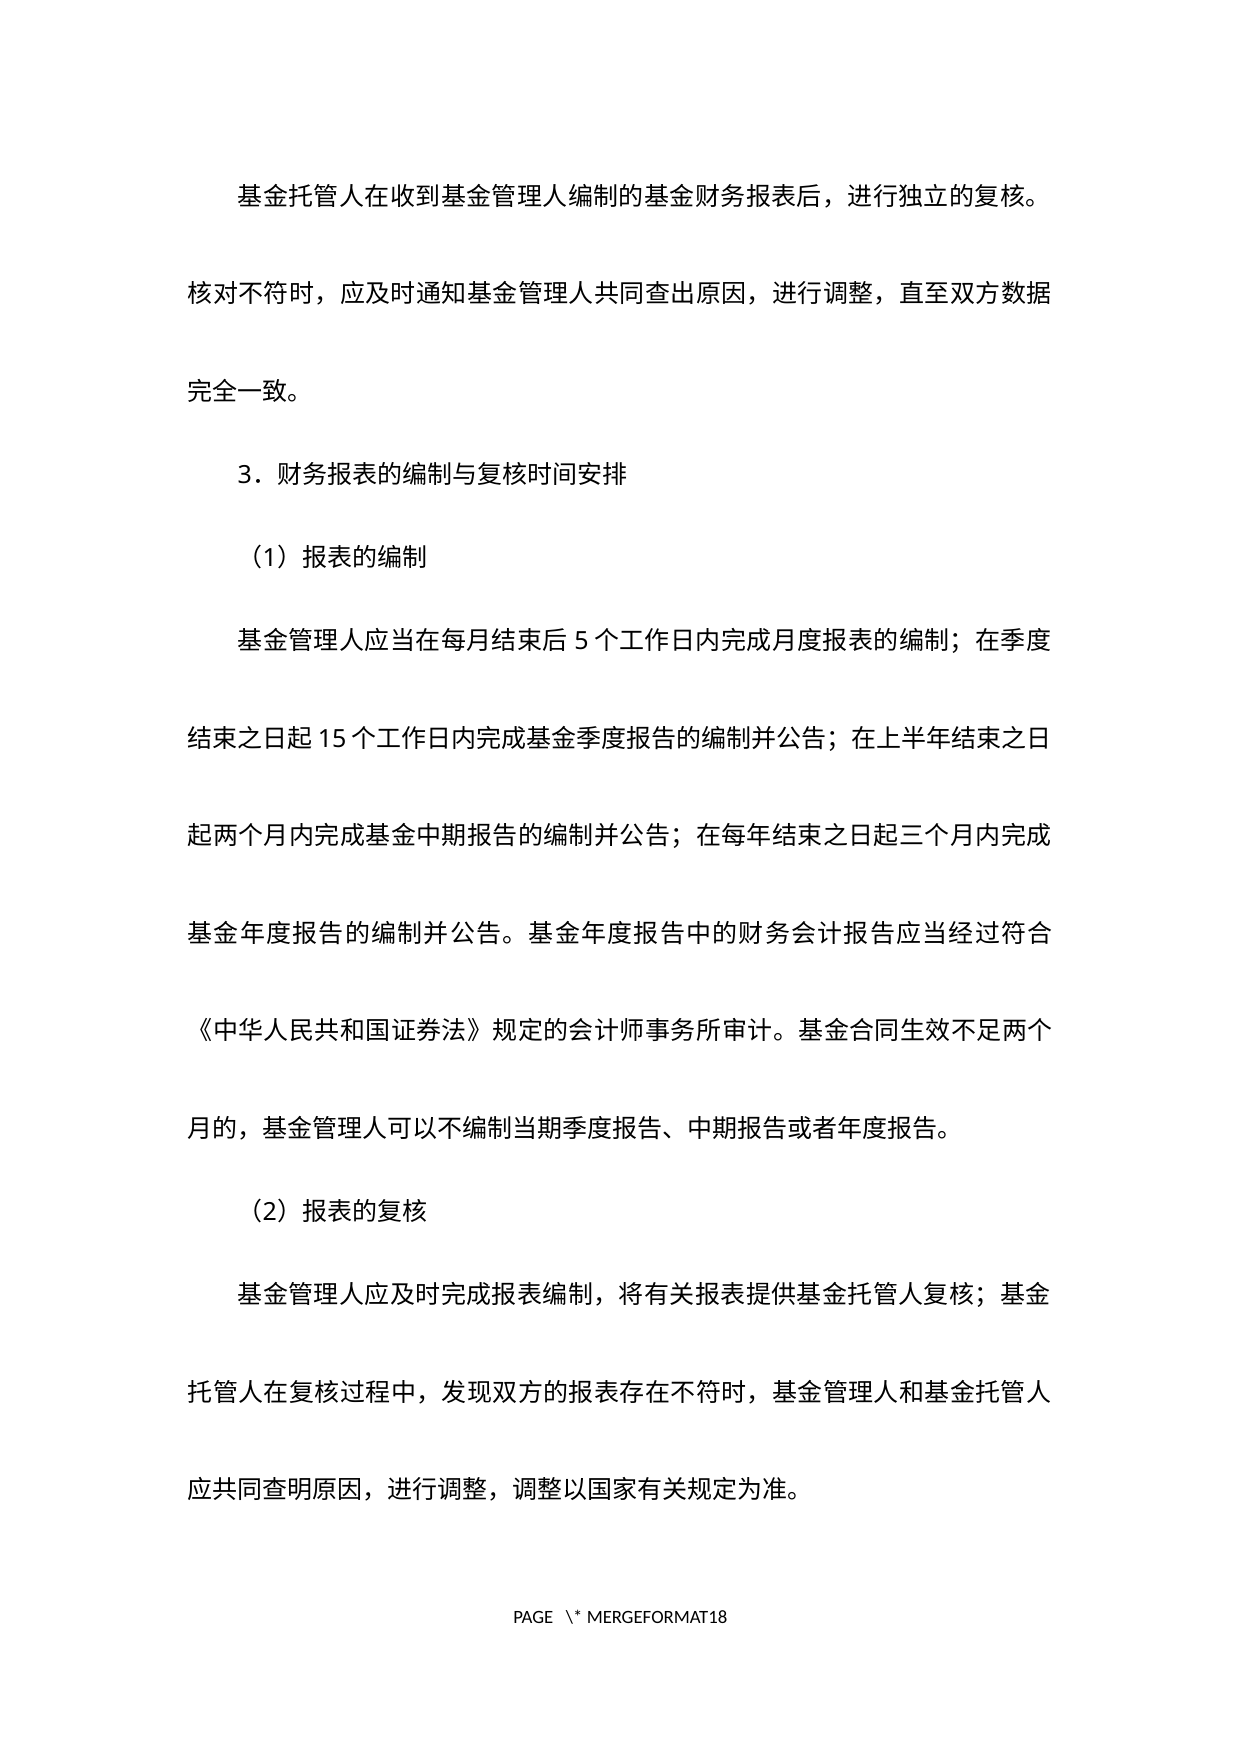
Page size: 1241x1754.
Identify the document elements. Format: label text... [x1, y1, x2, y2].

text 基金管理人应及时完成报表编制，将有关报表提供基金托管人复核；基金托管人在复核过程中，发现双方的报表存在不符时，基金管理人和基金托管人应共同查明原因，进行调整，调整以国家有关规定为准。 [187, 1260, 1053, 1520]
text 基金托管人在收到基金管理人编制的基金财务报表后，进行独立的复核。核对不符时，应及时通知基金管理人共同查出原因，进行调整，直至双方数据完全一致。 [187, 162, 1053, 422]
text （1）报表的编制 [187, 523, 1053, 588]
text 基金管理人应当在每月结束后5个工作日内完成月度报表的编制；在季度结束之日起15个工作日内完成基金季度报告的编制并公告；在上半年结束之日起两个月内完成基金中期报告的编制并公告；在每年结束之日起三个月内完成基金年度报告的编制并公告。基金年度报告中的财务会计报告应当经过符合《中华人民共和国证券法》规定的会计师事务所审计。基金合同生效不足两个月的，基金管理人可以不编制当期季度报告、中期报告或者年度报告。 [187, 606, 1053, 1159]
text 3．财务报表的编制与复核时间安排 [187, 440, 1053, 505]
text （2）报表的复核 [187, 1177, 1053, 1242]
